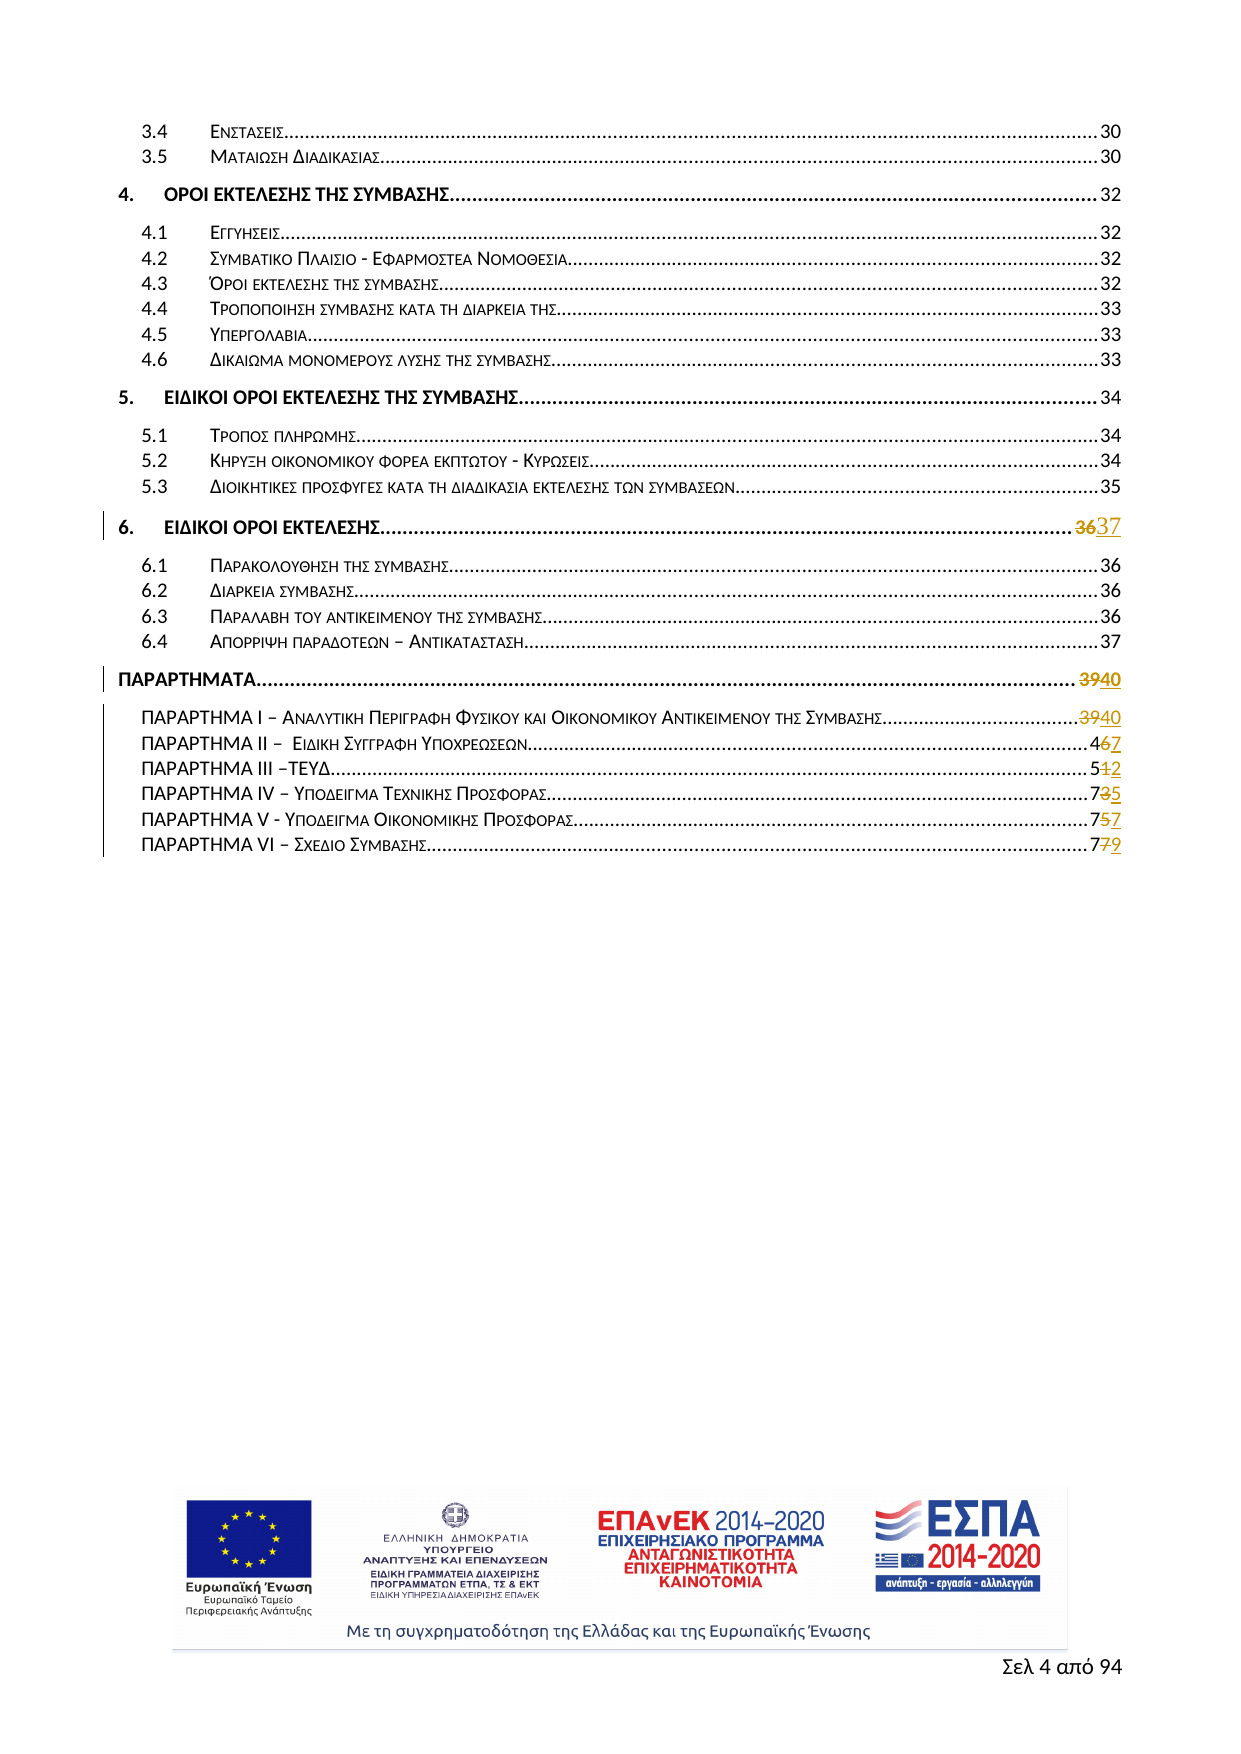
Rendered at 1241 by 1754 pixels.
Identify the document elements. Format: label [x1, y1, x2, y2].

picture [172, 1487, 1068, 1653]
